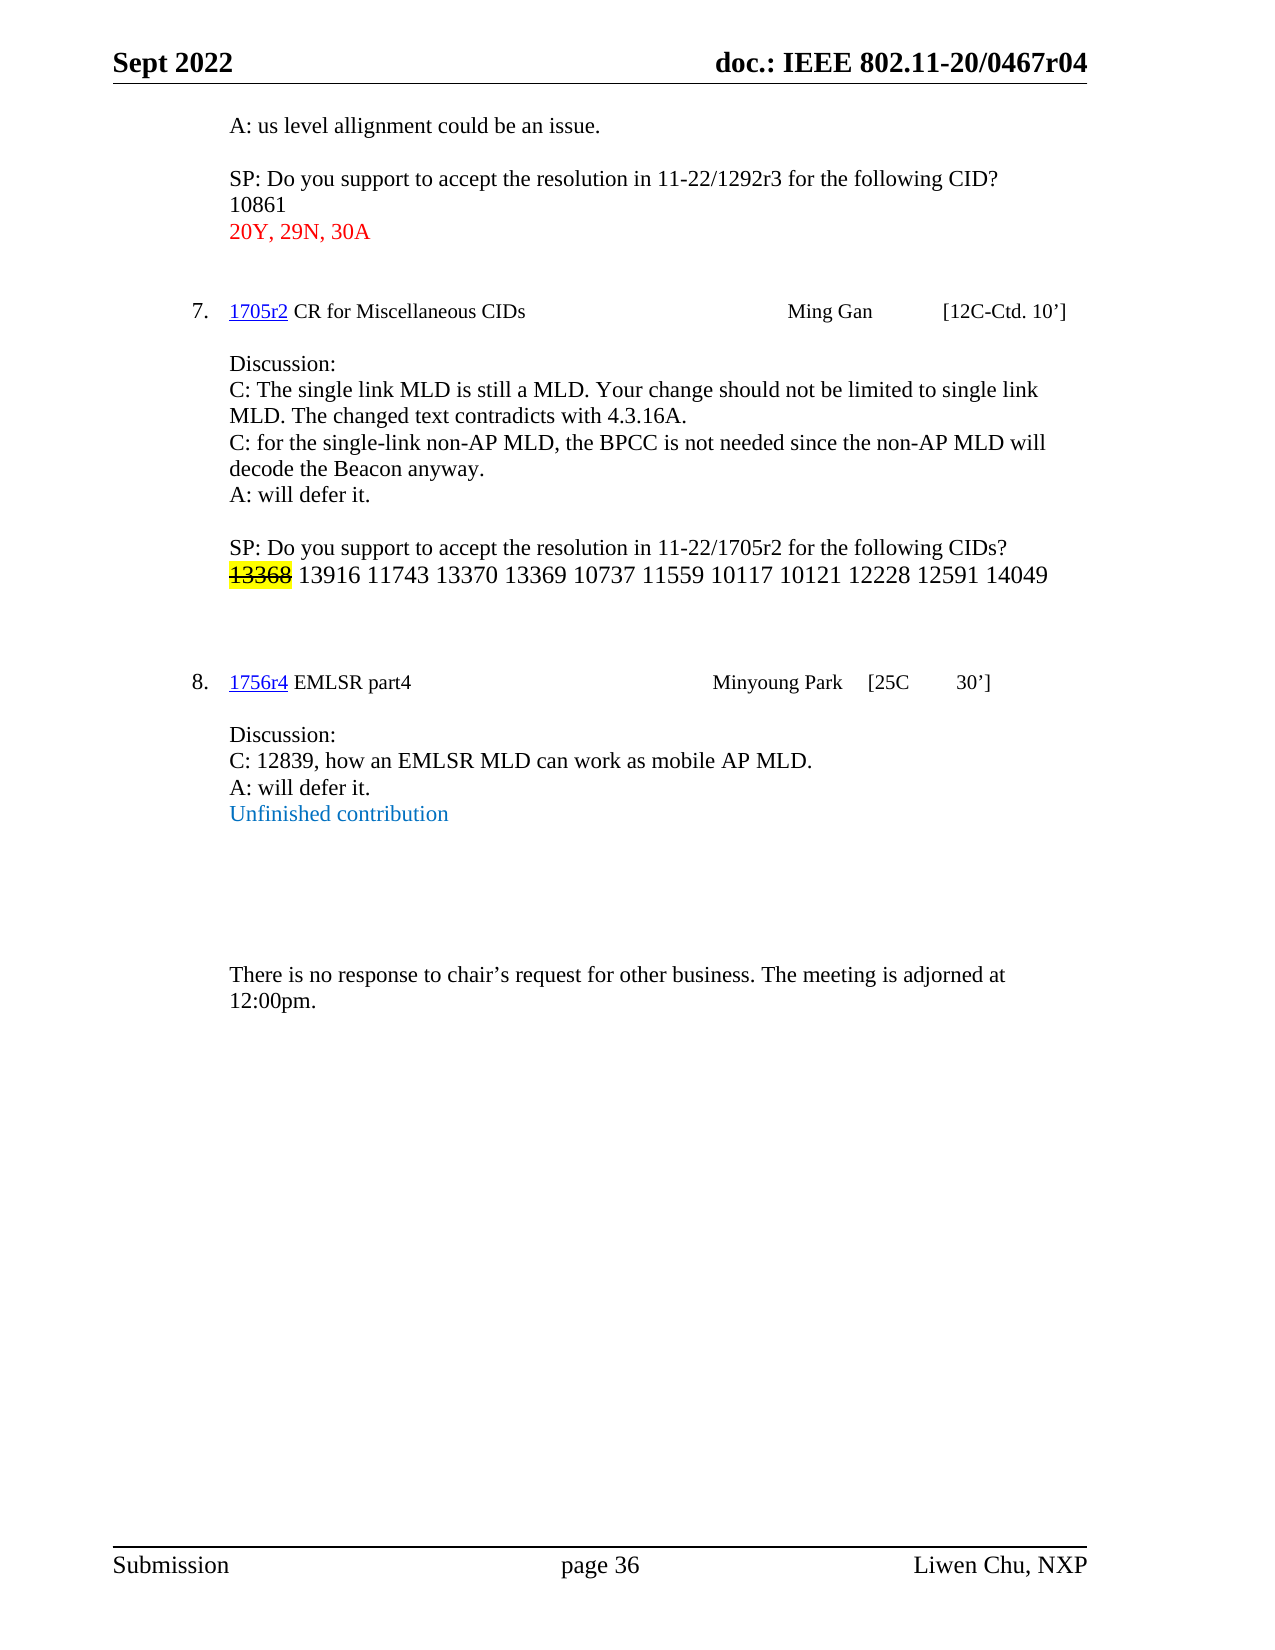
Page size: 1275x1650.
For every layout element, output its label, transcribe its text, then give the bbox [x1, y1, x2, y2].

list SP: Do you support to accept the resolution in 11-22/1292r3 for the following CID? [229, 165, 1087, 192]
list C: for the single-link non-AP MLD, the BPCC is not needed since the non-AP MLD will decode the Beacon anyway. [229, 429, 1087, 481]
list 13368 13916 11743 13370 13369 10737 11559 10117 10121 12228 12591 14049 [292, 561, 1087, 589]
list A: will defer it. [229, 481, 1087, 508]
list 1756r4 EMLSR part4 Minyoung Park [25C 30’] [192, 668, 1087, 695]
list A: will defer it. [229, 774, 1087, 800]
list C: The single link MLD is still a MLD. Your change should not be limited to single link MLD. The changed text contradicts with 4.3.16A. [229, 376, 1087, 429]
list Discussion: [229, 350, 1087, 376]
list 20Y, 29N, 30A [229, 218, 1087, 244]
list 10861 [229, 192, 1087, 218]
list There is no response to chair’s request for other business. The meeting is adjorned at 12:00pm. [229, 961, 1087, 1013]
list Discussion: [229, 721, 1087, 747]
list A: us level allignment could be an issue. [229, 112, 1087, 139]
list C: 12839, how an EMLSR MLD can work as mobile AP MLD. [229, 747, 1087, 774]
list Unfinished contribution [229, 800, 1087, 826]
list 1705r2 CR for Miscellaneous CIDs Ming Gan [12C-Ctd. 10’] [192, 297, 1087, 323]
list SP: Do you support to accept the resolution in 11-22/1705r2 for the following CIDs? [229, 534, 1087, 561]
